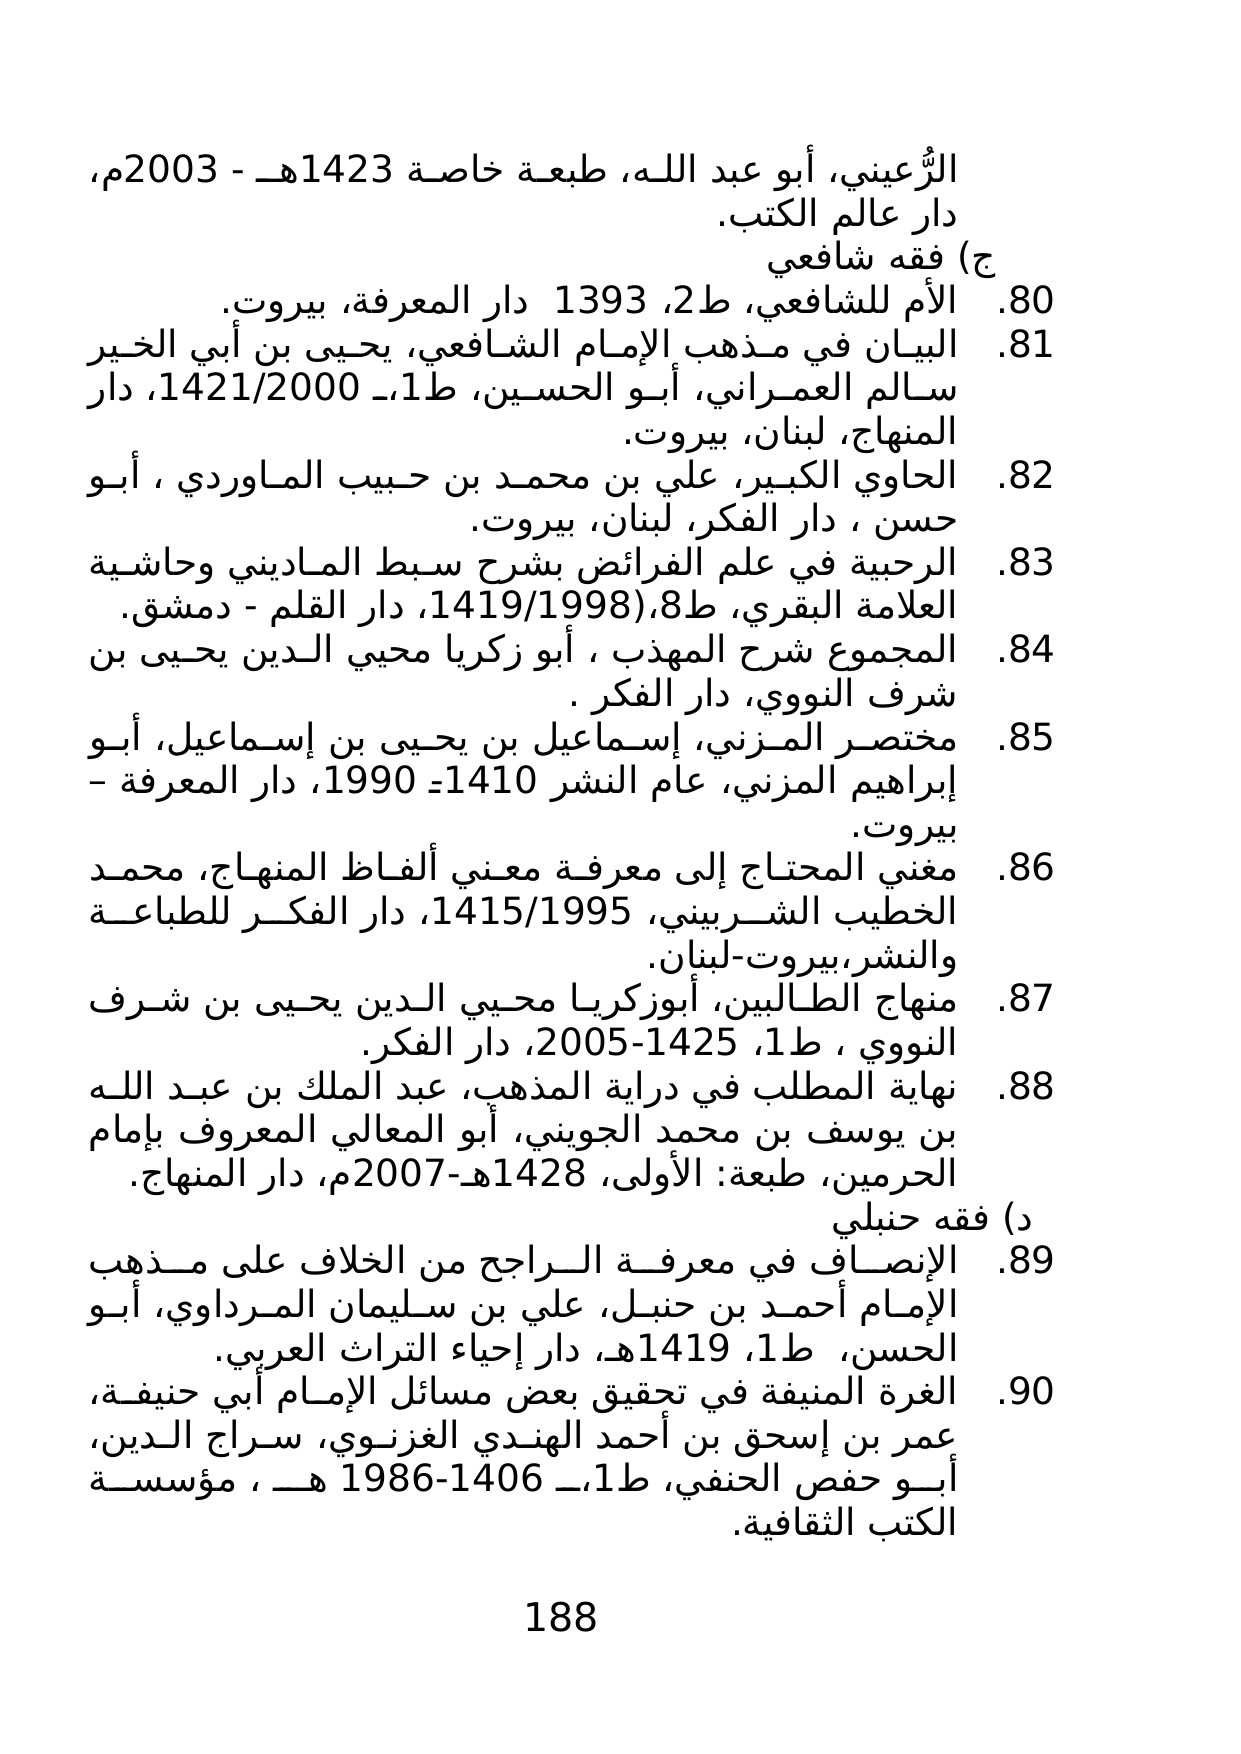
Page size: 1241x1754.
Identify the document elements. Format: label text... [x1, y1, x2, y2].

list الرحبية في علم الفرائض بشرح سبط الماديني وحاشية العلامة البقري، ط8،(1419/1998، دار القلم - دمشق. [89, 541, 996, 628]
list البيان في مذهب الإمام الشافعي، يحيى بن أبي الخير سالم العمراني، أبو الحسين، ط1، 1421/2000، دار المنهاج، لبنان، بيروت. [89, 322, 996, 453]
list الأم للشافعي، ط2، 1393 دار المعرفة، بيروت. [89, 279, 996, 322]
list مختصر المزني، إسماعيل بن يحيى بن إسماعيل، أبو إبراهيم المزني، عام النشر 1410- 1990، دار المعرفة – بيروت. [89, 715, 996, 846]
list نهاية المطلب في دراية المذهب، عبد الملك بن عبد الله بن يوسف بن محمد الجويني، أبو المعالي المعروف بإمام الحرمين، طبعة: الأولى، 1428هـ-2007م، دار المنهاج. [89, 1064, 996, 1195]
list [89, 148, 996, 235]
list منهاج الطالبين، أبوزكريا محيي الدين يحيى بن شرف النووي ، ط1، 1425-2005، دار الفكر. [89, 977, 996, 1064]
list مغني المحتاج إلى معرفة معني ألفاظ المنهاج، محمد الخطيب الشربيني، 1415/1995، دار الفكر للطباعة والنشر،بيروت-لبنان. [89, 846, 996, 977]
list الإنصاف في معرفة الراجح من الخلاف على مذهب الإمام أحمد بن حنبل، علي بن سليمان المرداوي، أبو الحسن، ط1، 1419هـ، دار إحياء التراث العربي. [89, 1239, 996, 1370]
list الغرة المنيفة في تحقيق بعض مسائل الإمام أبي حنيفة، عمر بن إسحق بن أحمد الهندي الغزنوي، سراج الدين، أبو حفص الحنفي، ط1، 1406-1986 هـ ، مؤسسة الكتب الثقافية. [89, 1370, 996, 1544]
list الحاوي الكبير، علي بن محمد بن حبيب الماوردي ، أبو حسن ، دار الفكر، لبنان، بيروت. [89, 453, 996, 541]
text د) فقه حنبلي [89, 1195, 1033, 1239]
list المجموع شرح المهذب ، أبو زكريا محيي الدين يحيى بن شرف النووي، دار الفكر . [89, 628, 996, 715]
text ج) فقه شافعي [89, 235, 996, 279]
